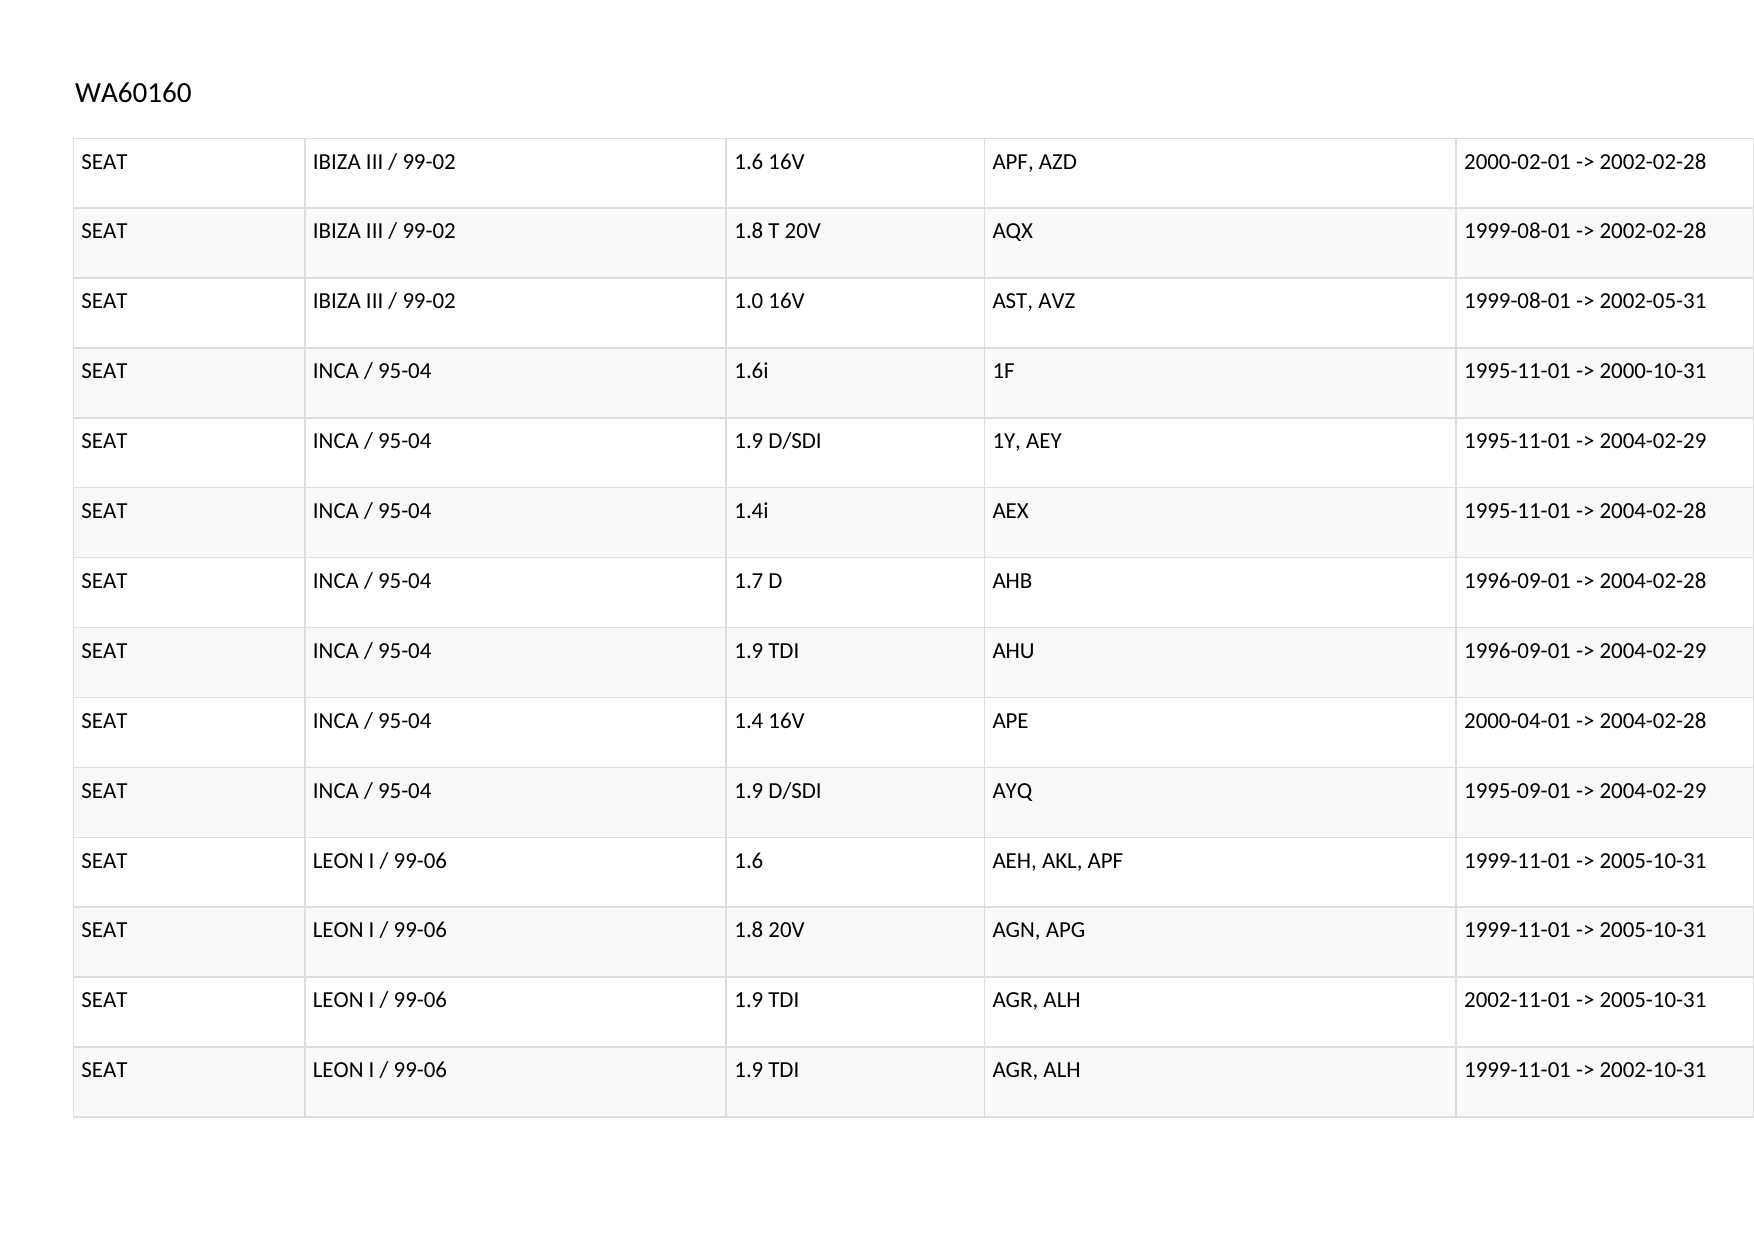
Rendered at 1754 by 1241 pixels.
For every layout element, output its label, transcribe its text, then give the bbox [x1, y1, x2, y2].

table_cell SEAT [74, 628, 304, 697]
table_cell 1996-09-01 -> 2004-02-29 [1457, 628, 1753, 697]
table_cell AQX [985, 209, 1455, 277]
table_cell 1999-11-01 -> 2005-10-31 [1457, 908, 1753, 976]
table_cell SEAT [74, 558, 304, 627]
table_cell 1.6i [727, 349, 984, 417]
table_cell 2000-04-01 -> 2004-02-28 [1457, 698, 1753, 766]
table_cell APF, AZD [985, 139, 1455, 207]
table_cell AEH, AKL, APF [985, 838, 1455, 906]
table_cell LEON I / 99-06 [306, 838, 725, 906]
table_cell SEAT [74, 139, 304, 207]
table_cell SEAT [74, 488, 304, 557]
table_cell SEAT [74, 349, 304, 417]
table_cell 1.4i [727, 488, 984, 557]
table_cell INCA / 95-04 [306, 768, 725, 836]
table_cell INCA / 95-04 [306, 628, 725, 697]
table_cell LEON I / 99-06 [306, 978, 725, 1046]
table_cell 1995-11-01 -> 2004-02-29 [1457, 419, 1753, 487]
table_cell 1.8 20V [727, 908, 984, 976]
table_cell 2000-02-01 -> 2002-02-28 [1457, 139, 1753, 207]
table_cell INCA / 95-04 [306, 488, 725, 557]
table_cell 1Y, AEY [985, 419, 1455, 487]
table_cell IBIZA III / 99-02 [306, 139, 725, 207]
table_cell 1999-08-01 -> 2002-02-28 [1457, 209, 1753, 277]
table_cell SEAT [74, 838, 304, 906]
table_cell INCA / 95-04 [306, 419, 725, 487]
table_cell SEAT [74, 768, 304, 836]
table_cell 1.9 TDI [727, 1048, 984, 1116]
table_cell LEON I / 99-06 [306, 908, 725, 976]
table_cell 1.0 16V [727, 279, 984, 347]
table_cell SEAT [74, 978, 304, 1046]
table_cell INCA / 95-04 [306, 558, 725, 627]
table_cell 1.8 T 20V [727, 209, 984, 277]
table_cell AEX [985, 488, 1455, 557]
table_cell 2002-11-01 -> 2005-10-31 [1457, 978, 1753, 1046]
table_cell 1.6 16V [727, 139, 984, 207]
table_cell 1999-11-01 -> 2002-10-31 [1457, 1048, 1753, 1116]
table_cell AST, AVZ [985, 279, 1455, 347]
table_cell 1995-11-01 -> 2004-02-28 [1457, 488, 1753, 557]
table_cell 1.9 TDI [727, 978, 984, 1046]
table_cell SEAT [74, 698, 304, 766]
table_cell AGR, ALH [985, 978, 1455, 1046]
table_cell 1.9 D/SDI [727, 419, 984, 487]
table_cell AYQ [985, 768, 1455, 836]
table_cell 1995-11-01 -> 2000-10-31 [1457, 349, 1753, 417]
table_cell AHU [985, 628, 1455, 697]
table_cell AGN, APG [985, 908, 1455, 976]
table_cell 1995-09-01 -> 2004-02-29 [1457, 768, 1753, 836]
table_cell SEAT [74, 419, 304, 487]
table_cell AHB [985, 558, 1455, 627]
table_cell IBIZA III / 99-02 [306, 209, 725, 277]
table_cell 1.9 D/SDI [727, 768, 984, 836]
table_cell 1.7 D [727, 558, 984, 627]
table_cell AGR, ALH [985, 1048, 1455, 1116]
table_cell INCA / 95-04 [306, 349, 725, 417]
table_cell 1.6 [727, 838, 984, 906]
table_cell 1.4 16V [727, 698, 984, 766]
table_cell 1.9 TDI [727, 628, 984, 697]
table_cell SEAT [74, 1048, 304, 1116]
table_cell SEAT [74, 209, 304, 277]
table_cell SEAT [74, 279, 304, 347]
table_cell 1999-11-01 -> 2005-10-31 [1457, 838, 1753, 906]
table_cell LEON I / 99-06 [306, 1048, 725, 1116]
table_cell INCA / 95-04 [306, 698, 725, 766]
table_cell IBIZA III / 99-02 [306, 279, 725, 347]
table_cell 1996-09-01 -> 2004-02-28 [1457, 558, 1753, 627]
table_cell SEAT [74, 908, 304, 976]
table_cell 1999-08-01 -> 2002-05-31 [1457, 279, 1753, 347]
table_cell 1F [985, 349, 1455, 417]
table_cell APE [985, 698, 1455, 766]
